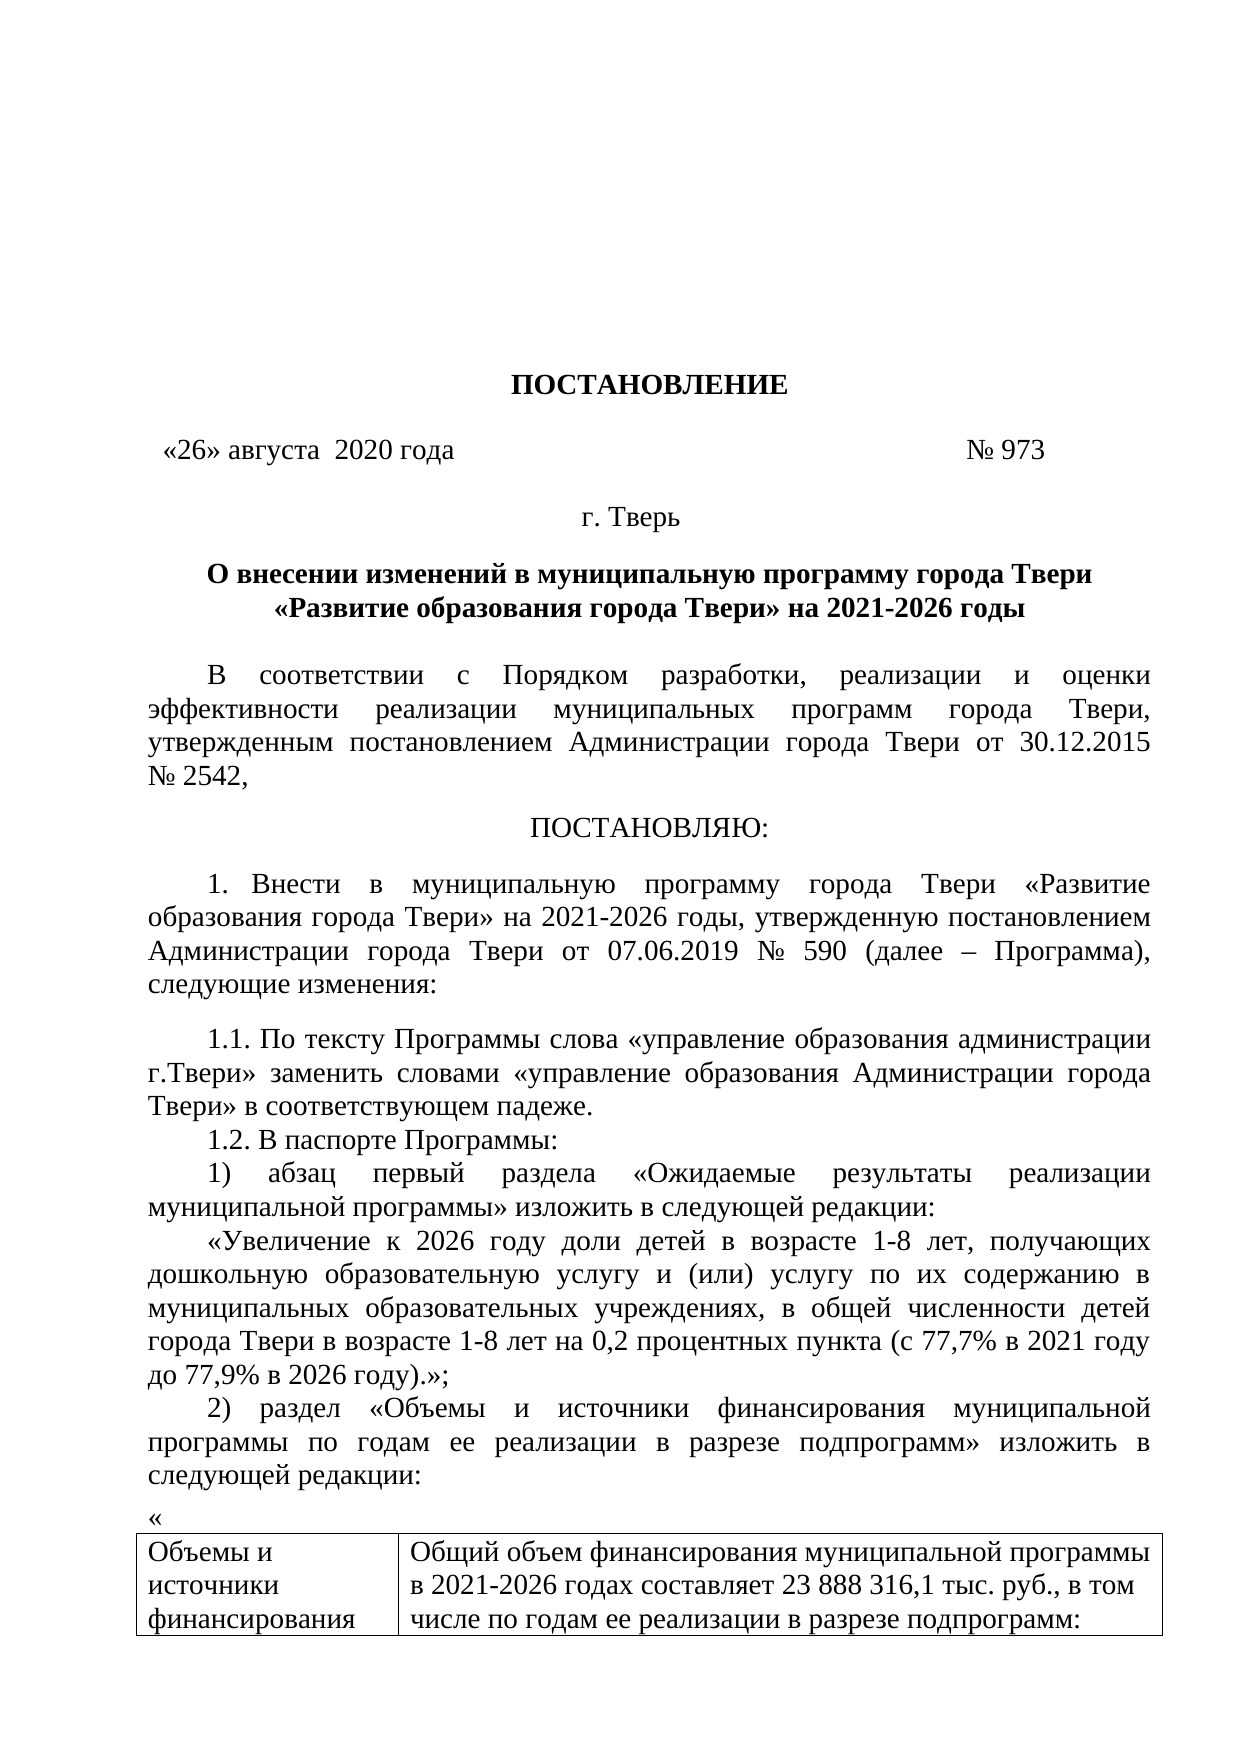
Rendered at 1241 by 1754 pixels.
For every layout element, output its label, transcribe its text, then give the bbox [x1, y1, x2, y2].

text 2) раздел «Объемы и источники финансирования муниципальной программы по годам ее реализации в разрезе подпрограмм» изложить в следующей редакции: [148, 1390, 1152, 1491]
text 1) абзац первый раздела «Ожидаемые результаты реализации муниципальной программы» изложить в следующей редакции: [148, 1156, 1152, 1223]
text 1.1. По тексту Программы слова «управление образования администрации г.Твери» заменить словами «управление образования Администрации города Твери» в соответствующем падеже. [148, 1021, 1152, 1122]
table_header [399, 1534, 1162, 1634]
text ПОСТАНОВЛЕНИЕ [148, 367, 1152, 401]
text «26» августа 2020 года № 973 [148, 432, 1152, 466]
list Внести в муниципальную программу города Твери «Развитие образования города Твери» на 2021-2026 годы, утвержденную постановлением Администрации города Твери от 07.06.2019 № 590 (далее – Программа), следующие изменения: [148, 866, 1152, 1000]
text 1.2. В паспорте Программы: [148, 1122, 1152, 1156]
text ПОСТАНОВЛЯЮ: [148, 811, 1152, 844]
text г. Тверь [110, 499, 1152, 533]
text В соответствии с Порядком разработки, реализации и оценки эффективности реализации муниципальных программ города Твери, утвержденным постановлением Администрации города Твери от 30.12.2015 № 2542, [148, 657, 1152, 791]
text О внесении изменений в муниципальную программу города Твери [148, 557, 1152, 590]
text « [148, 1499, 1152, 1533]
text «Увеличение к 2026 году доли детей в возрасте 1-8 лет, получающих дошкольную образовательную услугу и (или) услугу по их содержанию в муниципальных образовательных учреждениях, в общей численности детей города Твери в возрасте 1-8 лет на 0,2 процентных пункта (с 77,7% в 2021 году до 77,9% в 2026 году).»; [148, 1223, 1152, 1390]
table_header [137, 1534, 398, 1634]
text «Развитие образования города Твери» на 2021-2026 годы [148, 590, 1152, 624]
